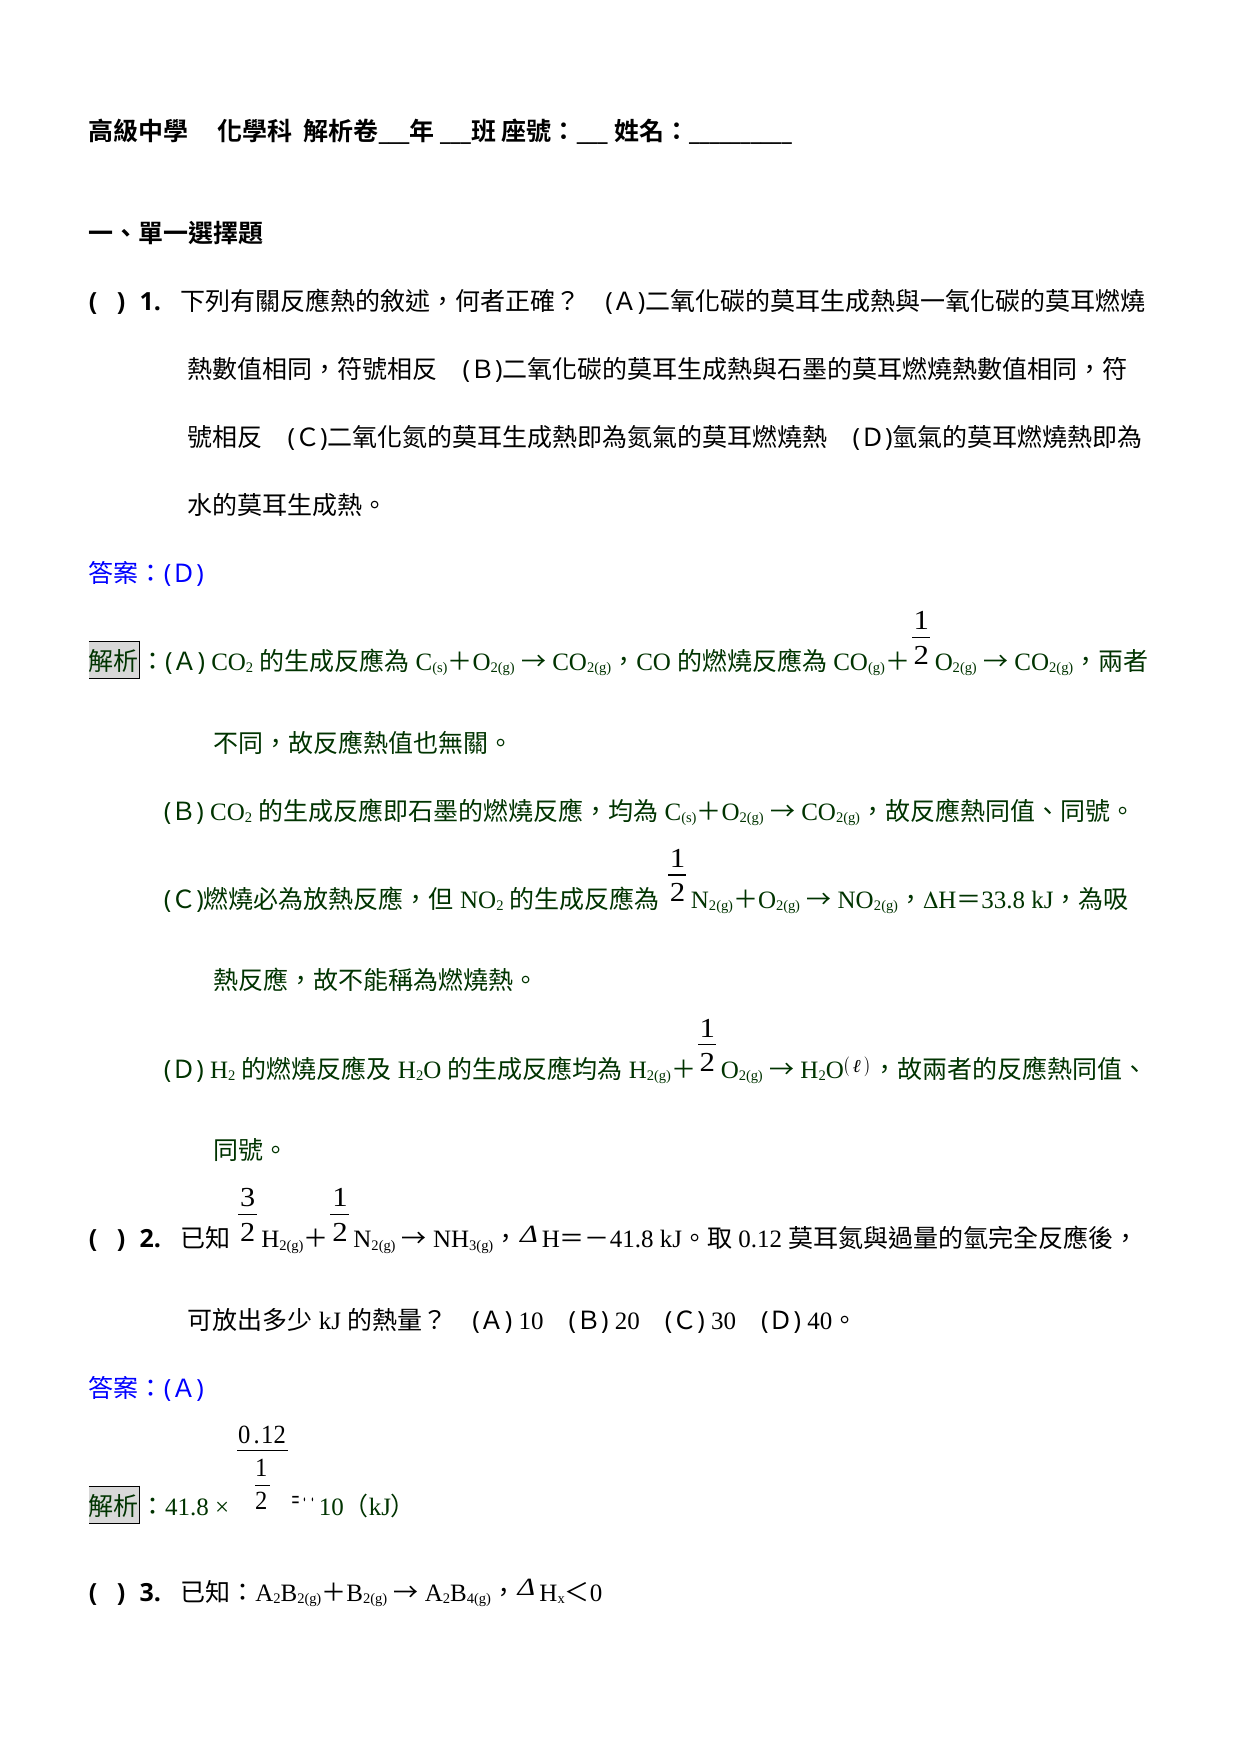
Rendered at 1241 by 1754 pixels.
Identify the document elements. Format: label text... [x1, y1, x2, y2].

text (Ｃ)燃燒必為放熱反應，但 NO2 的生成反應為 N2(g)＋O2(g) → NO2(g)，H＝33.8 kJ，為吸熱反應，故不能稱為燃燒熱。 [164, 843, 1152, 1013]
text 高級中學 化學科 解析卷___年 ___班 座號：___ 姓名：__________ [89, 96, 1152, 164]
text ( )01.0下列有關反應熱的敘述，何者正確？ (Ａ)二氧化碳的莫耳生成熱與一氧化碳的莫耳燃燒熱數值相同，符號相反 (Ｂ)二氧化碳的莫耳生成熱與石墨的莫耳燃燒熱數值相同，符號相反 (Ｃ)二氧化氮的莫耳生成熱即為氮氣的莫耳燃燒熱 (Ｄ)氫氣的莫耳燃燒熱即為水的莫耳生成熱。 [89, 266, 1152, 537]
text ( )02.0已知 H2(g)＋N2(g) → NH3(g)，H＝－41.8 kJ。取 0.12 莫耳氮與過量的氫完全反應後，可放出多少 kJ 的熱量？ (Ａ) 10 (Ｂ) 20 (Ｃ) 30 (Ｄ) 40。 [89, 1183, 1152, 1352]
text 答案：(Ｄ) [89, 537, 1152, 605]
text 解析：41.8 × 10（kJ） [89, 1420, 1152, 1556]
text 一、單一選擇題 [89, 198, 1152, 266]
text (Ｄ) H2 的燃燒反應及 H2O 的生成反應均為 H2(g)＋O2(g) → H2O，故兩者的反應熱同值、同號。 [164, 1013, 1152, 1183]
text (Ｂ) CO2 的生成反應即石墨的燃燒反應，均為 C(s)＋O2(g) → CO2(g)，故反應熱同值、同號。 [164, 775, 1152, 843]
text ( )03.0已知：A2B2(g)＋B2(g) → A2B4(g)，Hx＜0 [89, 1556, 1152, 1624]
text 解析：(Ａ) CO2 的生成反應為 C(s)＋O2(g) → CO2(g)，CO 的燃燒反應為 CO(g)＋O2(g) → CO2(g)，兩者不同，故反應熱值也無關。 [89, 605, 1152, 775]
text 答案：(Ａ) [89, 1352, 1152, 1420]
